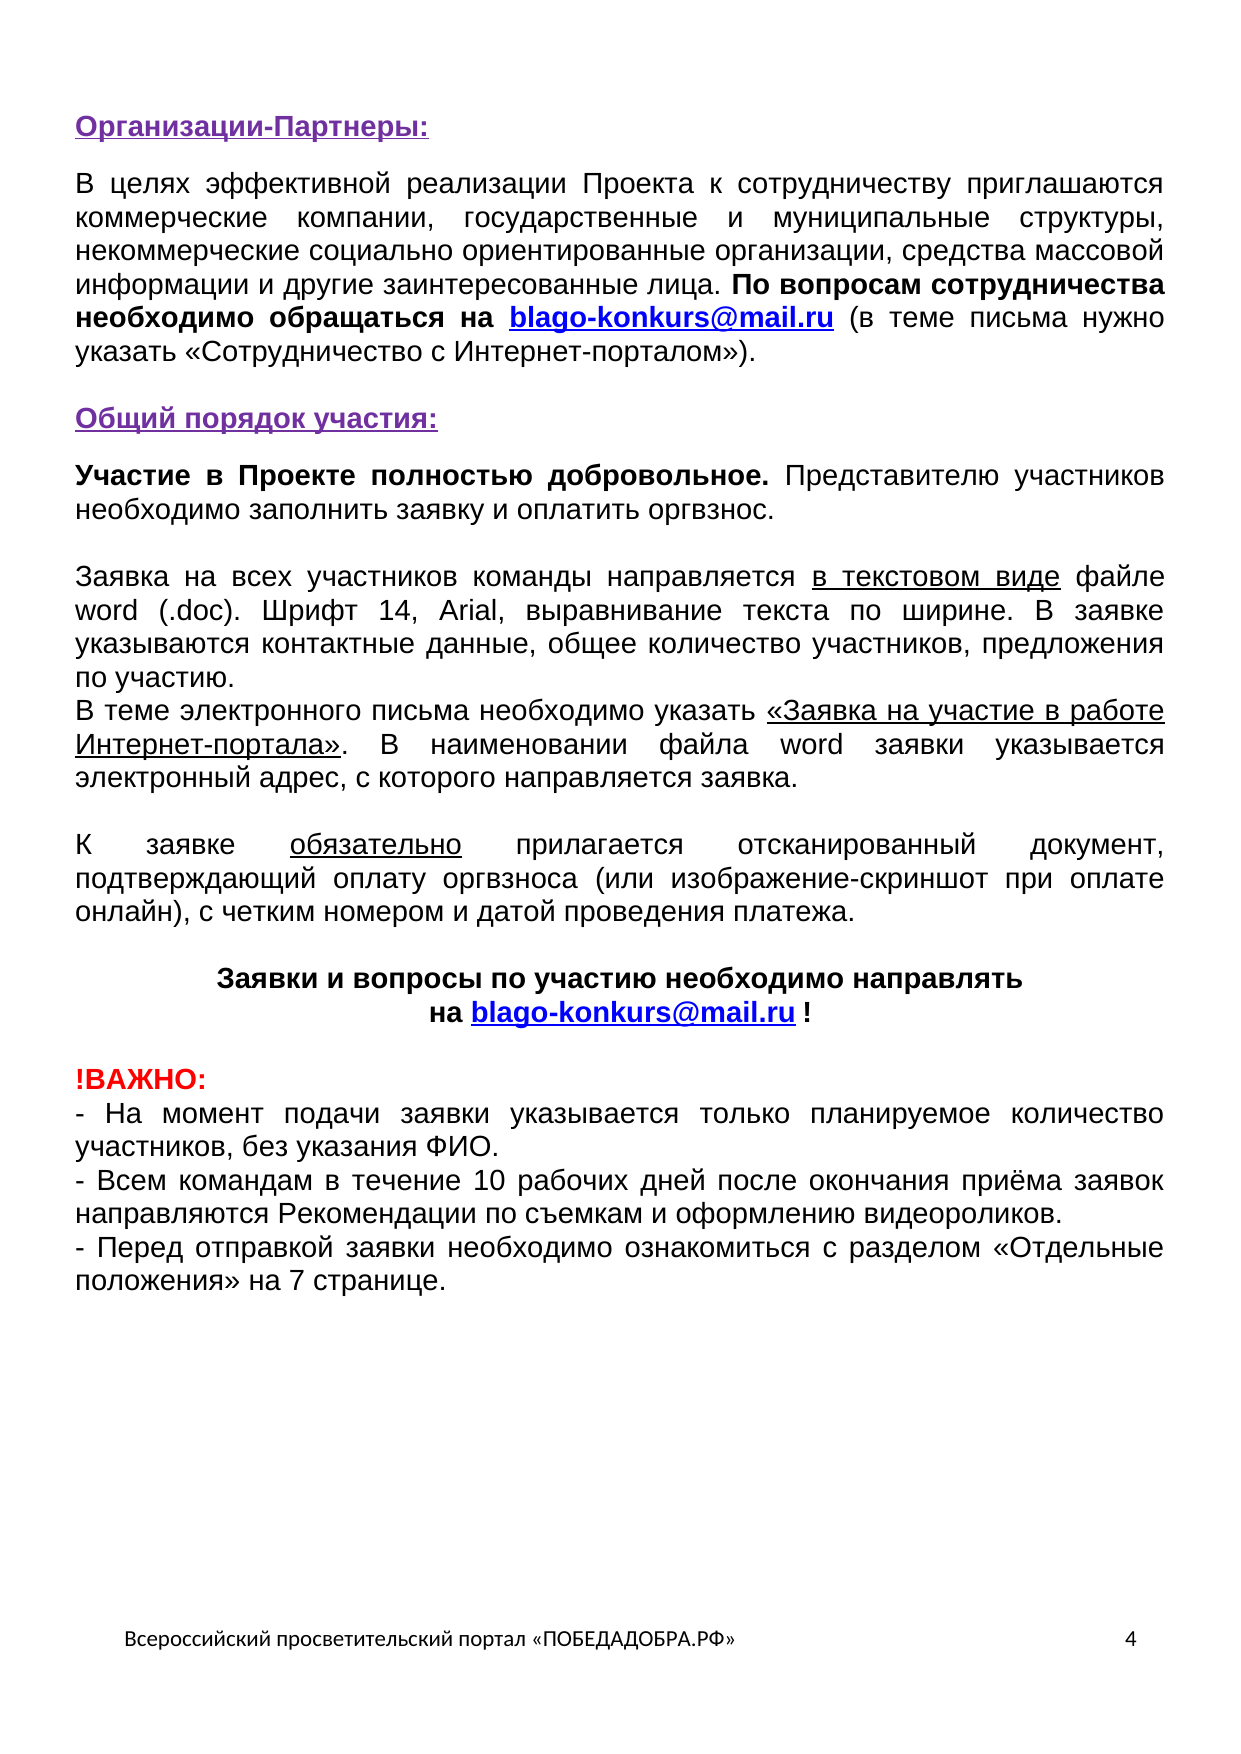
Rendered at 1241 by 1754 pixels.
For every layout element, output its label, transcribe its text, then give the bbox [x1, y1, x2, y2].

text Заявка на всех участников команды направляется в текстовом виде файле word (.doc). Шрифт 14, Arial, выравнивание текста по ширине. В заявке указываются контактные данные, общее количество участников, предложения по участию. [75, 559, 1165, 693]
text Заявки и вопросы по участию необходимо направлять [75, 961, 1165, 995]
text К заявке обязательно прилагается отсканированный документ, подтверждающий оплату оргвзноса (или изображение-скриншот при оплате онлайн), с четким номером и датой проведения платежа. [75, 827, 1165, 928]
text Организации-Партнеры: [75, 108, 1165, 142]
text В целях эффективной реализации Проекта к сотрудничеству приглашаются коммерческие компании, государственные и муниципальные структуры, некоммерческие социально ориентированные организации, средства массовой информации и другие заинтересованные лица. По вопросам сотрудничества необходимо обращаться на blago-konkurs@mail.ru (в теме письма нужно указать «Сотрудничество с Интернет-порталом»). [75, 166, 1165, 367]
text !ВАЖНО: [75, 1062, 1165, 1096]
text - Перед отправкой заявки необходимо ознакомиться с разделом «Отдельные положения» на 7 странице. [75, 1230, 1165, 1297]
text Общий порядок участия: [75, 401, 1165, 434]
text - На момент подачи заявки указывается только планируемое количество участников, без указания ФИО. [75, 1096, 1165, 1163]
text - Всем командам в течение 10 рабочих дней после окончания приёма заявок направляются Рекомендации по съемкам и оформлению видеороликов. [75, 1163, 1165, 1230]
text В теме электронного письма необходимо указать «Заявка на участие в работе Интернет-портала». В наименовании файла word заявки указывается электронный адрес, с которого направляется заявка. [75, 693, 1165, 794]
text на blago-konkurs@mail.ru ! [75, 995, 1165, 1028]
text Участие в Проекте полностью добровольное. Представителю участников необходимо заполнить заявку и оплатить оргвзнос. [75, 458, 1165, 525]
